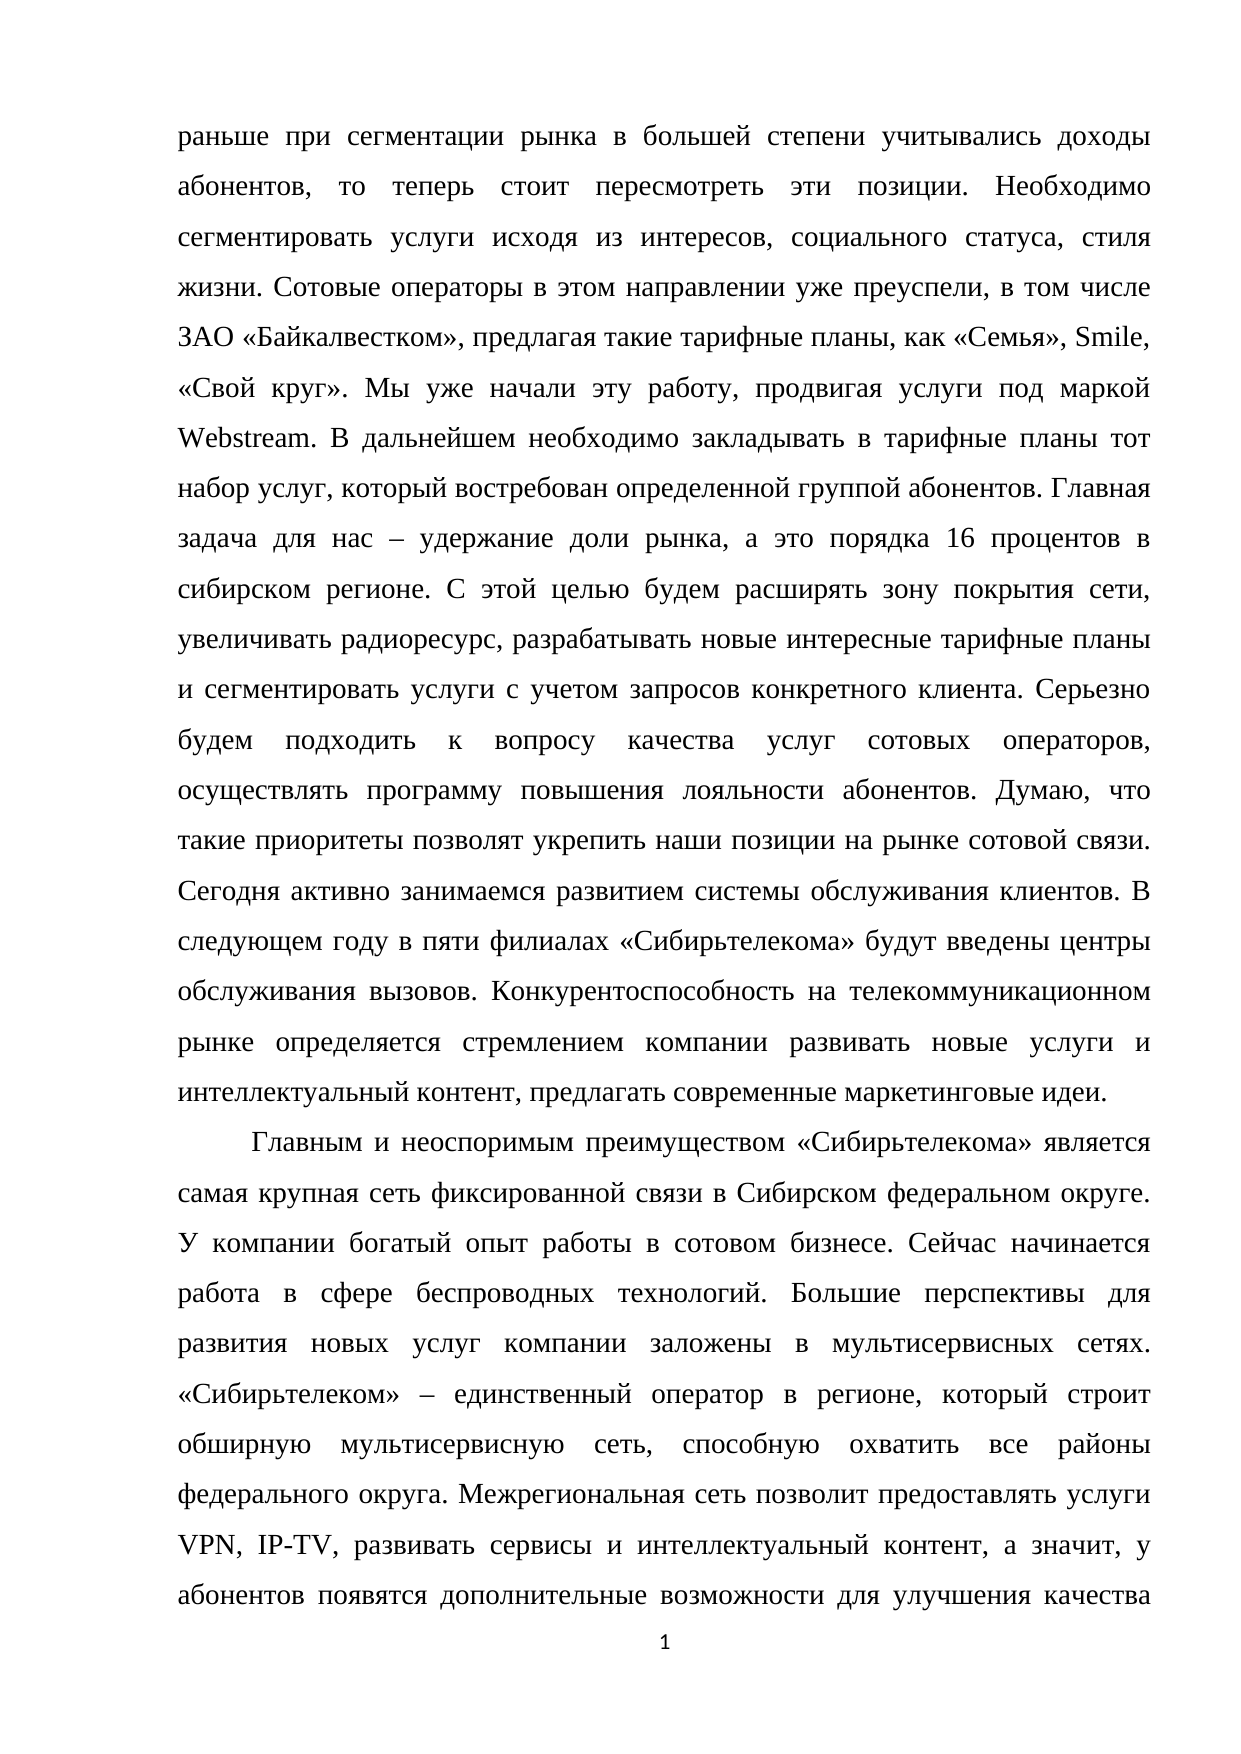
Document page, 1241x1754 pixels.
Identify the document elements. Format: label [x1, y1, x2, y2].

text [177, 1124, 1152, 1611]
text [177, 118, 1152, 1108]
